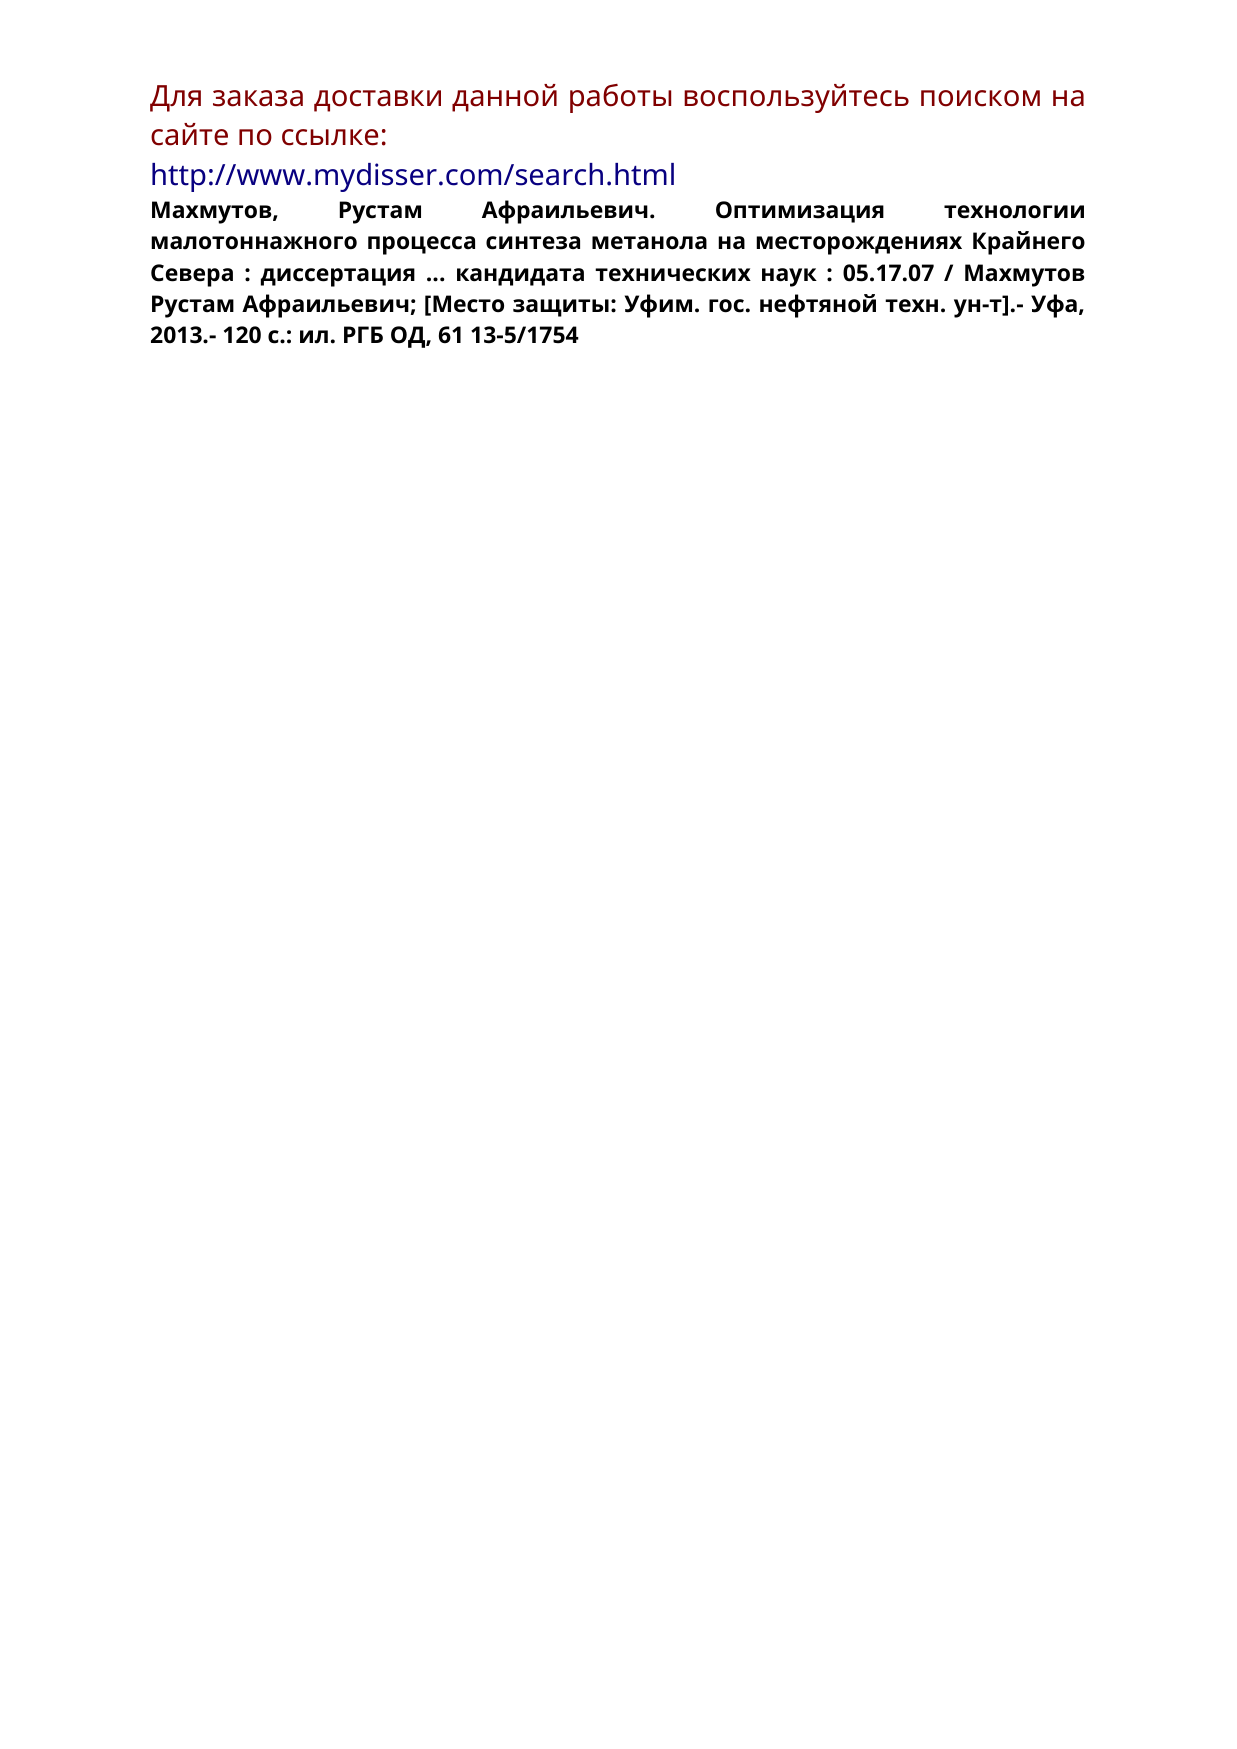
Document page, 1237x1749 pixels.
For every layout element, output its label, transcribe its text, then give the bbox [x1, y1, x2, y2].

text Махмутов, Рустам Афраильевич. Оптимизация технологии малотоннажного процесса синтеза метанола на месторождениях Крайнего Севера : диссертация ... кандидата технических наук : 05.17.07 / Махмутов Рустам Афраильевич; [Место защиты: Уфим. гос. нефтяной техн. ун-т].- Уфа, 2013.- 120 с.: ил. РГБ ОД, 61 13-5/1754 [150, 194, 1086, 350]
